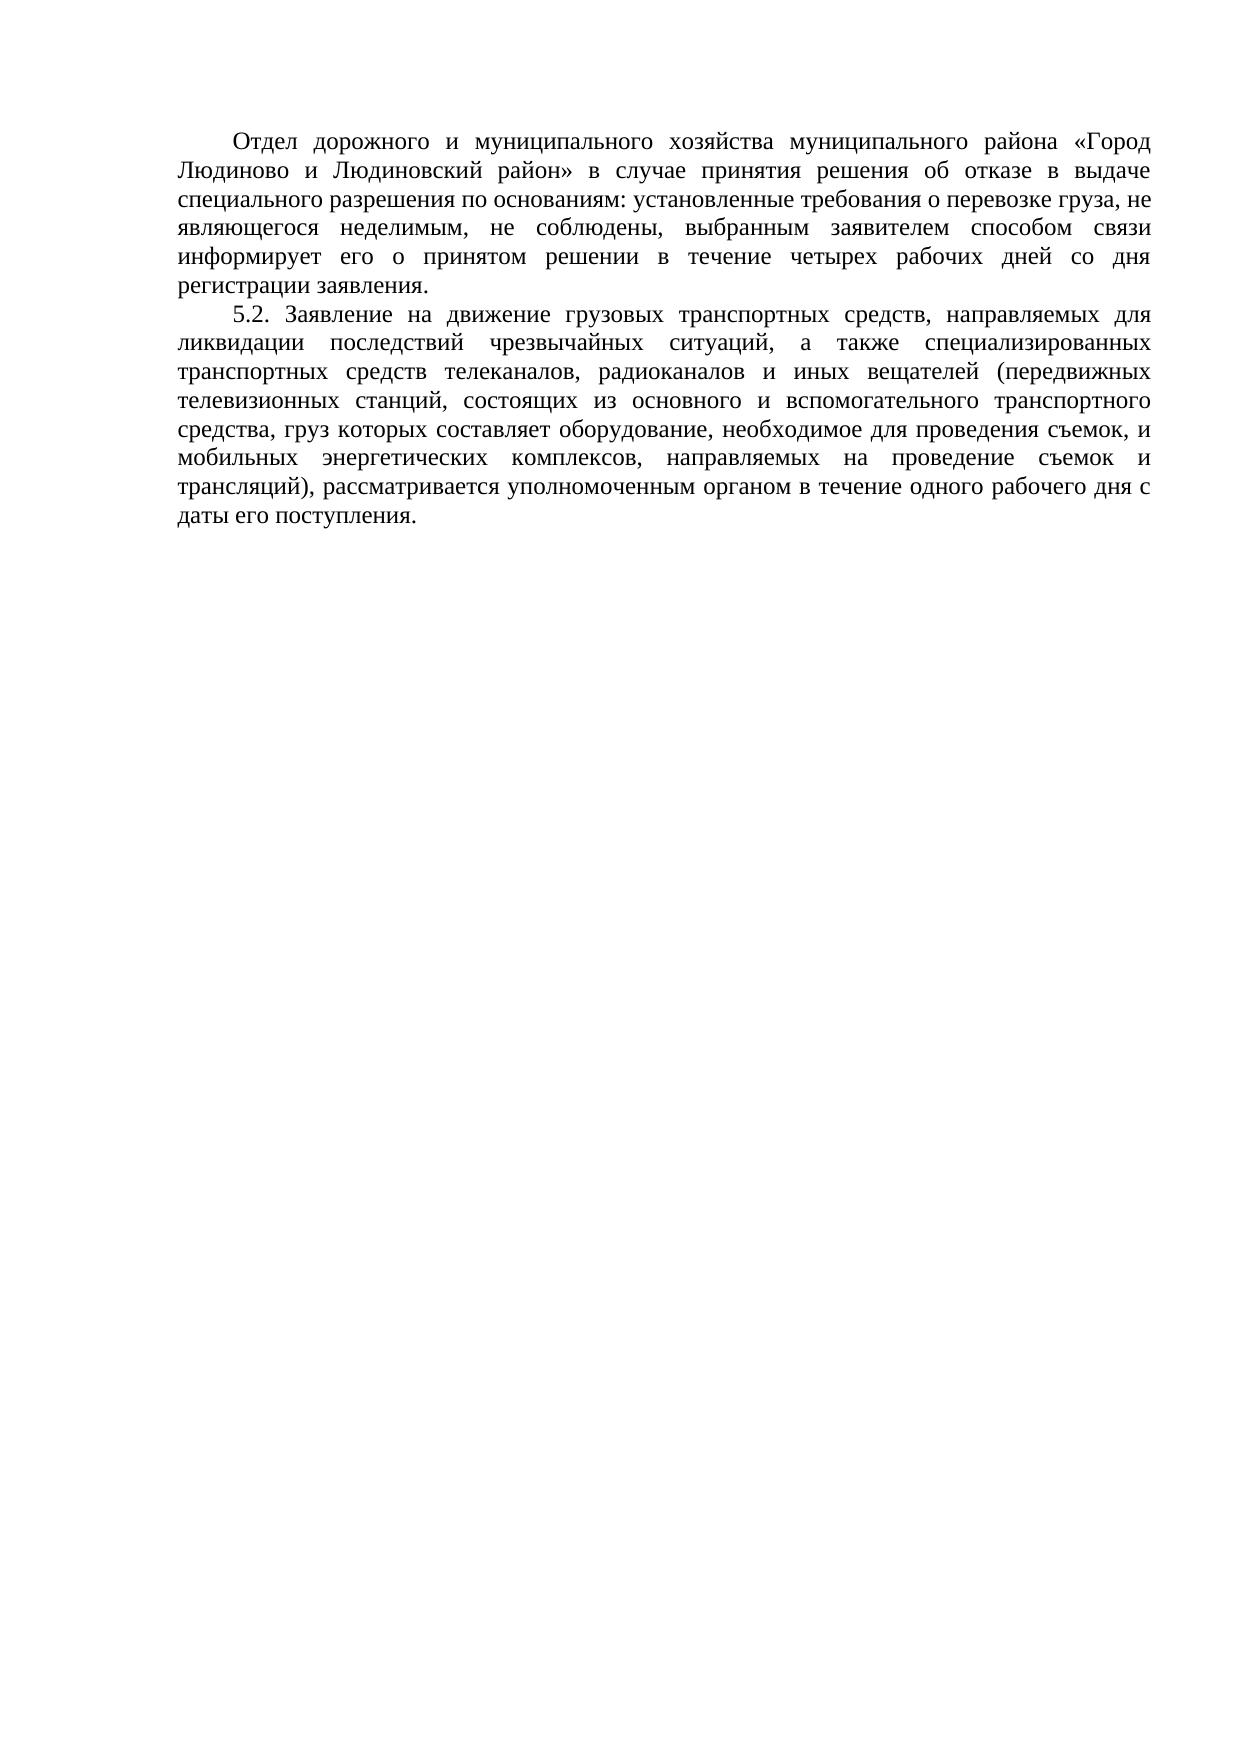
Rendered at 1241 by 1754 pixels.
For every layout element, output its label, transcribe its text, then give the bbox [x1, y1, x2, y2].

text Отдел дорожного и муниципального хозяйства муниципального района «Город Людиново и Людиновский район» в случае принятия решения об отказе в выдаче специального разрешения по основаниям: установленные требования о перевозке груза, не являющегося неделимым, не соблюдены, выбранным заявителем способом связи информирует его о принятом решении в течение четырех рабочих дней со дня регистрации заявления. [177, 126, 1152, 299]
text 5.2. Заявление на движение грузовых транспортных средств, направляемых для ликвидации последствий чрезвычайных ситуаций, а также специализированных транспортных средств телеканалов, радиоканалов и иных вещателей (передвижных телевизионных станций, состоящих из основного и вспомогательного транспортного средства, груз которых составляет оборудование, необходимое для проведения съемок, и мобильных энергетических комплексов, направляемых на проведение съемок и трансляций), рассматривается уполномоченным органом в течение одного рабочего дня с даты его поступления. [177, 299, 1152, 529]
